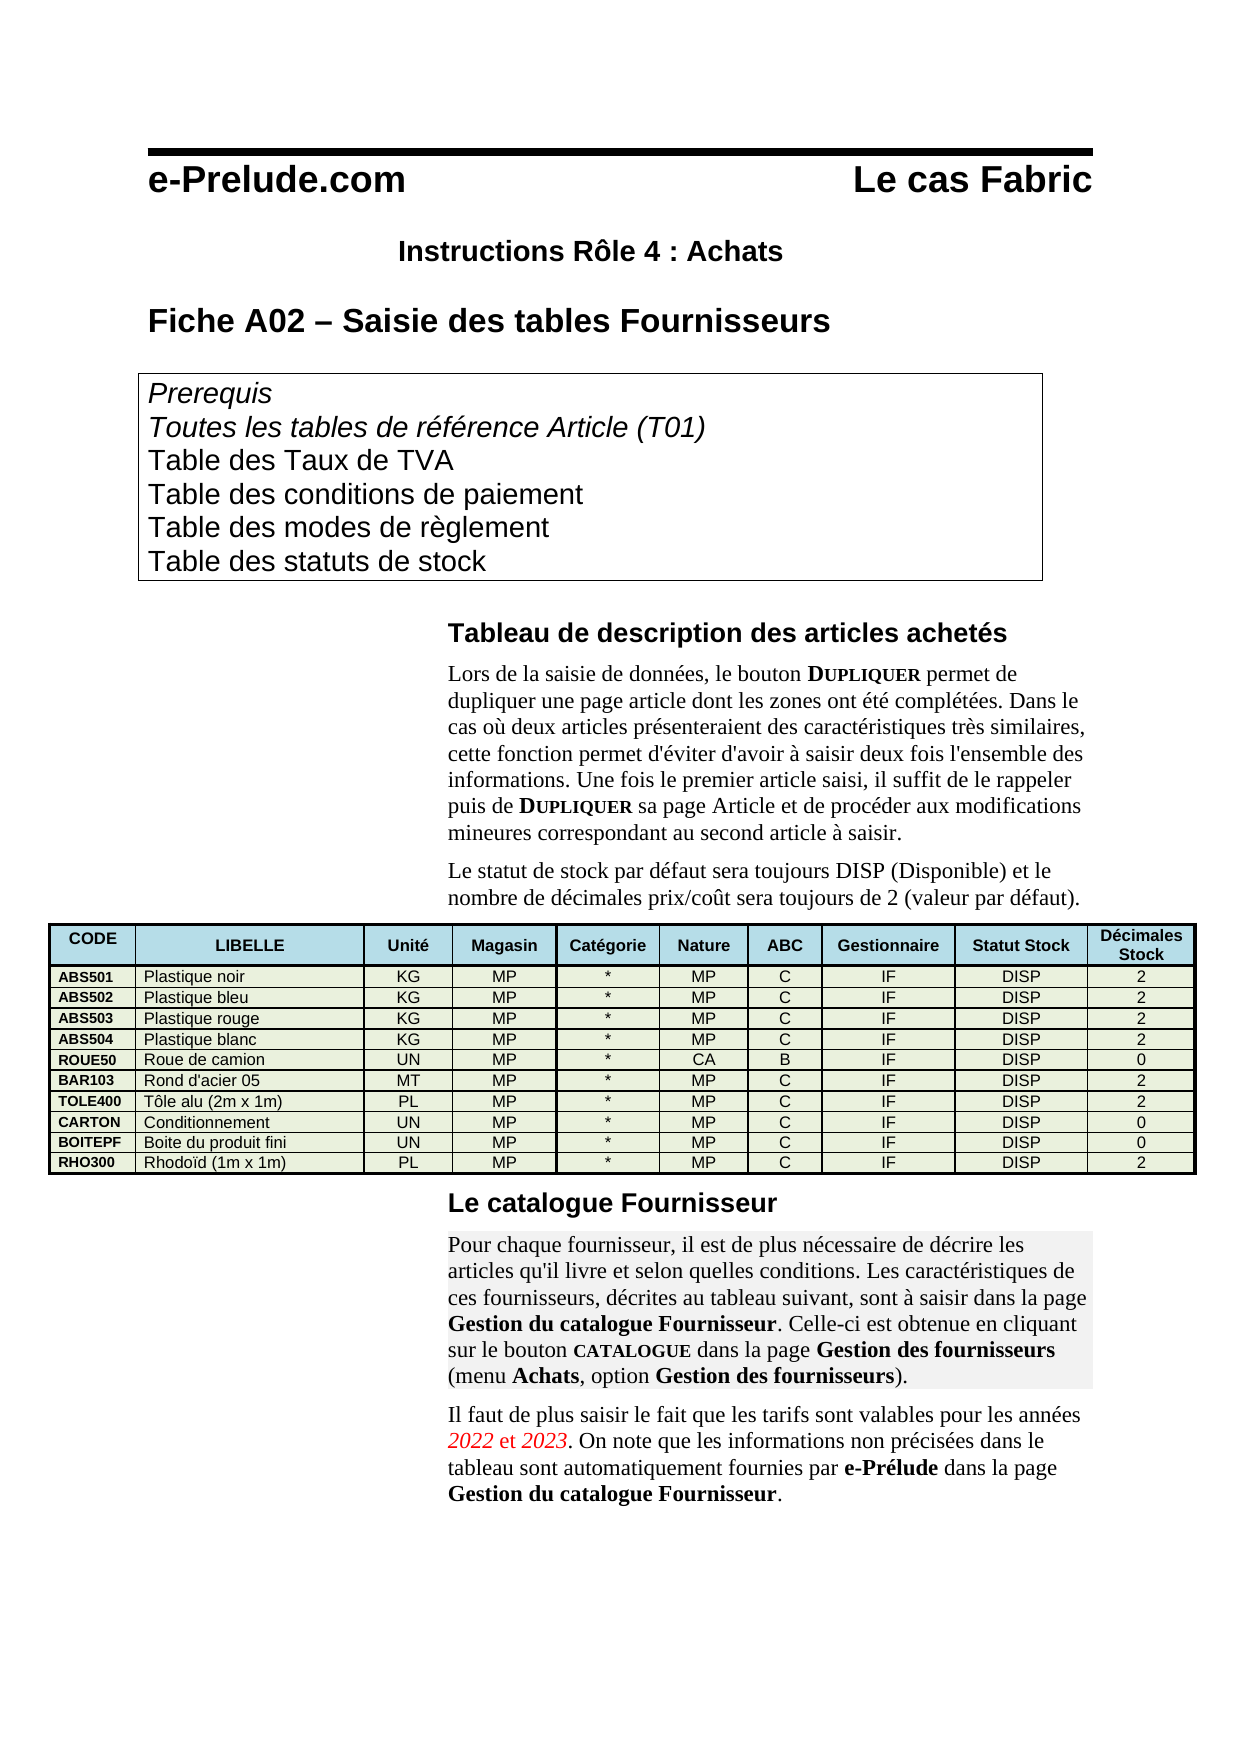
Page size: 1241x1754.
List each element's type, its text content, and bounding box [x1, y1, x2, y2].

table_cell 2 [1088, 1071, 1193, 1090]
table_cell MP [660, 967, 747, 986]
table_cell MP [660, 1092, 747, 1111]
table_cell UN [365, 1050, 452, 1069]
text Lors de la saisie de données, le bouton Dupliquer permet de dupliquer une page article dont les zones ont été complétées. Dans le cas où deux articles présenteraient des caractéristiques très similaires, cette fonction permet d'éviter d'avoir à saisir deux fois l'ensemble des informations. Une fois le premier article saisi, il suffit de le rappeler puis de Dupliquer sa page Article et de procéder aux modifications mineures correspondant au second article à saisir. [448, 661, 1093, 845]
text Table des conditions de paiement [139, 474, 1042, 507]
table_cell KG [365, 1009, 452, 1028]
table_cell MP [453, 1071, 555, 1090]
title e-Prelude.com Le cas Fabric [148, 156, 1093, 201]
table_cell MP [660, 1153, 747, 1172]
text Table des statuts de stock [139, 541, 1042, 580]
table_cell * [558, 1112, 659, 1132]
text Fiche A02 – Saisie des tables Fournisseurs [148, 301, 1033, 340]
table_header Nature [660, 926, 747, 964]
text Toutes les tables de référence Article (T01) [139, 407, 1042, 440]
text Table des Taux de TVA [139, 440, 1042, 474]
table_cell KG [365, 967, 452, 986]
table_cell Plastique rouge [136, 1009, 363, 1028]
table_cell MP [660, 1009, 747, 1028]
table_cell IF [823, 1112, 954, 1132]
text Tableau de description des articles achetés [448, 617, 1093, 648]
table_cell ABS503 [51, 1009, 135, 1028]
table_cell C [749, 1071, 821, 1090]
text Instructions Rôle 4 : Achats [148, 234, 1033, 268]
text Table des modes de règlement [139, 507, 1042, 541]
table_cell 2 [1088, 1092, 1193, 1111]
table_cell * [558, 1030, 659, 1049]
table_cell C [749, 967, 821, 986]
text Il faut de plus saisir le fait que les tarifs sont valables pour les années 2022 et 2023. On note que les informations non précisées dans le tableau sont automatiquement fournies par e-Prélude dans la page Gestion du catalogue Fournisseur. [448, 1401, 1093, 1506]
table_cell CARTON [51, 1112, 135, 1132]
table_cell MP [453, 1133, 555, 1152]
table_cell 0 [1088, 1050, 1193, 1069]
table_cell KG [365, 1030, 452, 1049]
table_cell CA [660, 1050, 747, 1069]
table_cell MP [453, 1050, 555, 1069]
table_cell IF [823, 967, 954, 986]
table_cell TOLE400 [51, 1092, 135, 1111]
table_cell C [749, 1009, 821, 1028]
table_cell BAR103 [51, 1071, 135, 1090]
table_cell MP [660, 1030, 747, 1049]
table_cell UN [365, 1112, 452, 1132]
table_cell MP [660, 1133, 747, 1152]
table_cell C [749, 1030, 821, 1049]
text Prerequis [139, 374, 1042, 407]
table_cell * [558, 1050, 659, 1069]
table_cell Rhodoïd (1m x 1m) [136, 1153, 363, 1172]
table_header Gestionnaire [823, 926, 954, 964]
table_cell ABS501 [51, 967, 135, 986]
table_cell IF [823, 1009, 954, 1028]
table_cell * [558, 967, 659, 986]
table_cell MP [453, 1030, 555, 1049]
table_cell Conditionnement [136, 1112, 363, 1132]
table_header Statut Stock [956, 926, 1087, 964]
table_cell MP [453, 1153, 555, 1172]
table_cell IF [823, 1050, 954, 1069]
table_cell ABS502 [51, 988, 135, 1007]
table_cell Roue de camion [136, 1050, 363, 1069]
table_cell MP [660, 1112, 747, 1132]
table_cell DISP [956, 1071, 1087, 1090]
table_header Magasin [453, 926, 555, 964]
table_cell ABS504 [51, 1030, 135, 1049]
table_cell C [749, 988, 821, 1007]
table_cell * [558, 1133, 659, 1152]
table_cell MP [453, 967, 555, 986]
table_cell DISP [956, 1009, 1087, 1028]
table_cell 2 [1088, 1153, 1193, 1172]
table_cell Plastique blanc [136, 1030, 363, 1049]
table_header Décimales Stock [1088, 926, 1193, 964]
table_cell KG [365, 988, 452, 1007]
table_cell IF [823, 1133, 954, 1152]
table_cell BOITEPF [51, 1133, 135, 1152]
table_cell IF [823, 1153, 954, 1172]
text Le statut de stock par défaut sera toujours DISP (Disponible) et le nombre de décimales prix/coût sera toujours de 2 (valeur par défaut). [448, 857, 1093, 910]
table_cell IF [823, 988, 954, 1007]
table_cell IF [823, 1030, 954, 1049]
table_cell 0 [1088, 1133, 1193, 1152]
text Le catalogue Fournisseur [448, 1187, 1093, 1218]
table_cell MP [660, 988, 747, 1007]
table_cell C [749, 1092, 821, 1111]
table_cell DISP [956, 1092, 1087, 1111]
table_cell 2 [1088, 988, 1193, 1007]
table_cell B [749, 1050, 821, 1069]
table_cell * [558, 1071, 659, 1090]
table_cell MP [453, 1112, 555, 1132]
table_cell DISP [956, 1112, 1087, 1132]
table_cell IF [823, 1071, 954, 1090]
table_cell * [558, 988, 659, 1007]
table_cell DISP [956, 988, 1087, 1007]
table_header Unité [365, 926, 452, 964]
table_cell 2 [1088, 967, 1193, 986]
table_cell MP [660, 1071, 747, 1090]
table_cell DISP [956, 1030, 1087, 1049]
table_cell Tôle alu (2m x 1m) [136, 1092, 363, 1111]
table_cell * [558, 1009, 659, 1028]
table_cell MT [365, 1071, 452, 1090]
table_cell PL [365, 1153, 452, 1172]
table_header LIBELLE [136, 926, 363, 964]
table_cell 0 [1088, 1112, 1193, 1132]
table_cell IF [823, 1092, 954, 1111]
table_cell Plastique bleu [136, 988, 363, 1007]
table_header ABC [749, 926, 821, 964]
table_cell * [558, 1153, 659, 1172]
table_cell MP [453, 988, 555, 1007]
table_header CODE [51, 926, 135, 964]
table_cell C [749, 1133, 821, 1152]
table_cell DISP [956, 967, 1087, 986]
table_cell RHO300 [51, 1153, 135, 1172]
table_cell ROUE50 [51, 1050, 135, 1069]
table_cell DISP [956, 1133, 1087, 1152]
table_cell UN [365, 1133, 452, 1152]
table_cell MP [453, 1009, 555, 1028]
table_cell Rond d'acier 05 [136, 1071, 363, 1090]
table_cell MP [453, 1092, 555, 1111]
table_cell 2 [1088, 1030, 1193, 1049]
table_cell C [749, 1112, 821, 1132]
table_cell Boite du produit fini [136, 1133, 363, 1152]
table_cell DISP [956, 1153, 1087, 1172]
table_cell 2 [1088, 1009, 1193, 1028]
table_cell DISP [956, 1050, 1087, 1069]
table_header Catégorie [558, 926, 659, 964]
table_cell Plastique noir [136, 967, 363, 986]
text Pour chaque fournisseur, il est de plus nécessaire de décrire les articles qu'il livre et selon quelles conditions. Les caractéristiques de ces fournisseurs, décrites au tableau suivant, sont à saisir dans la page Gestion du catalogue Fournisseur. Celle-ci est obtenue en cliquant sur le bouton catalogue dans la page Gestion des fournisseurs (menu Achats, option Gestion des fournisseurs). [448, 1231, 1093, 1389]
table_cell C [749, 1153, 821, 1172]
table_cell PL [365, 1092, 452, 1111]
table_cell * [558, 1092, 659, 1111]
